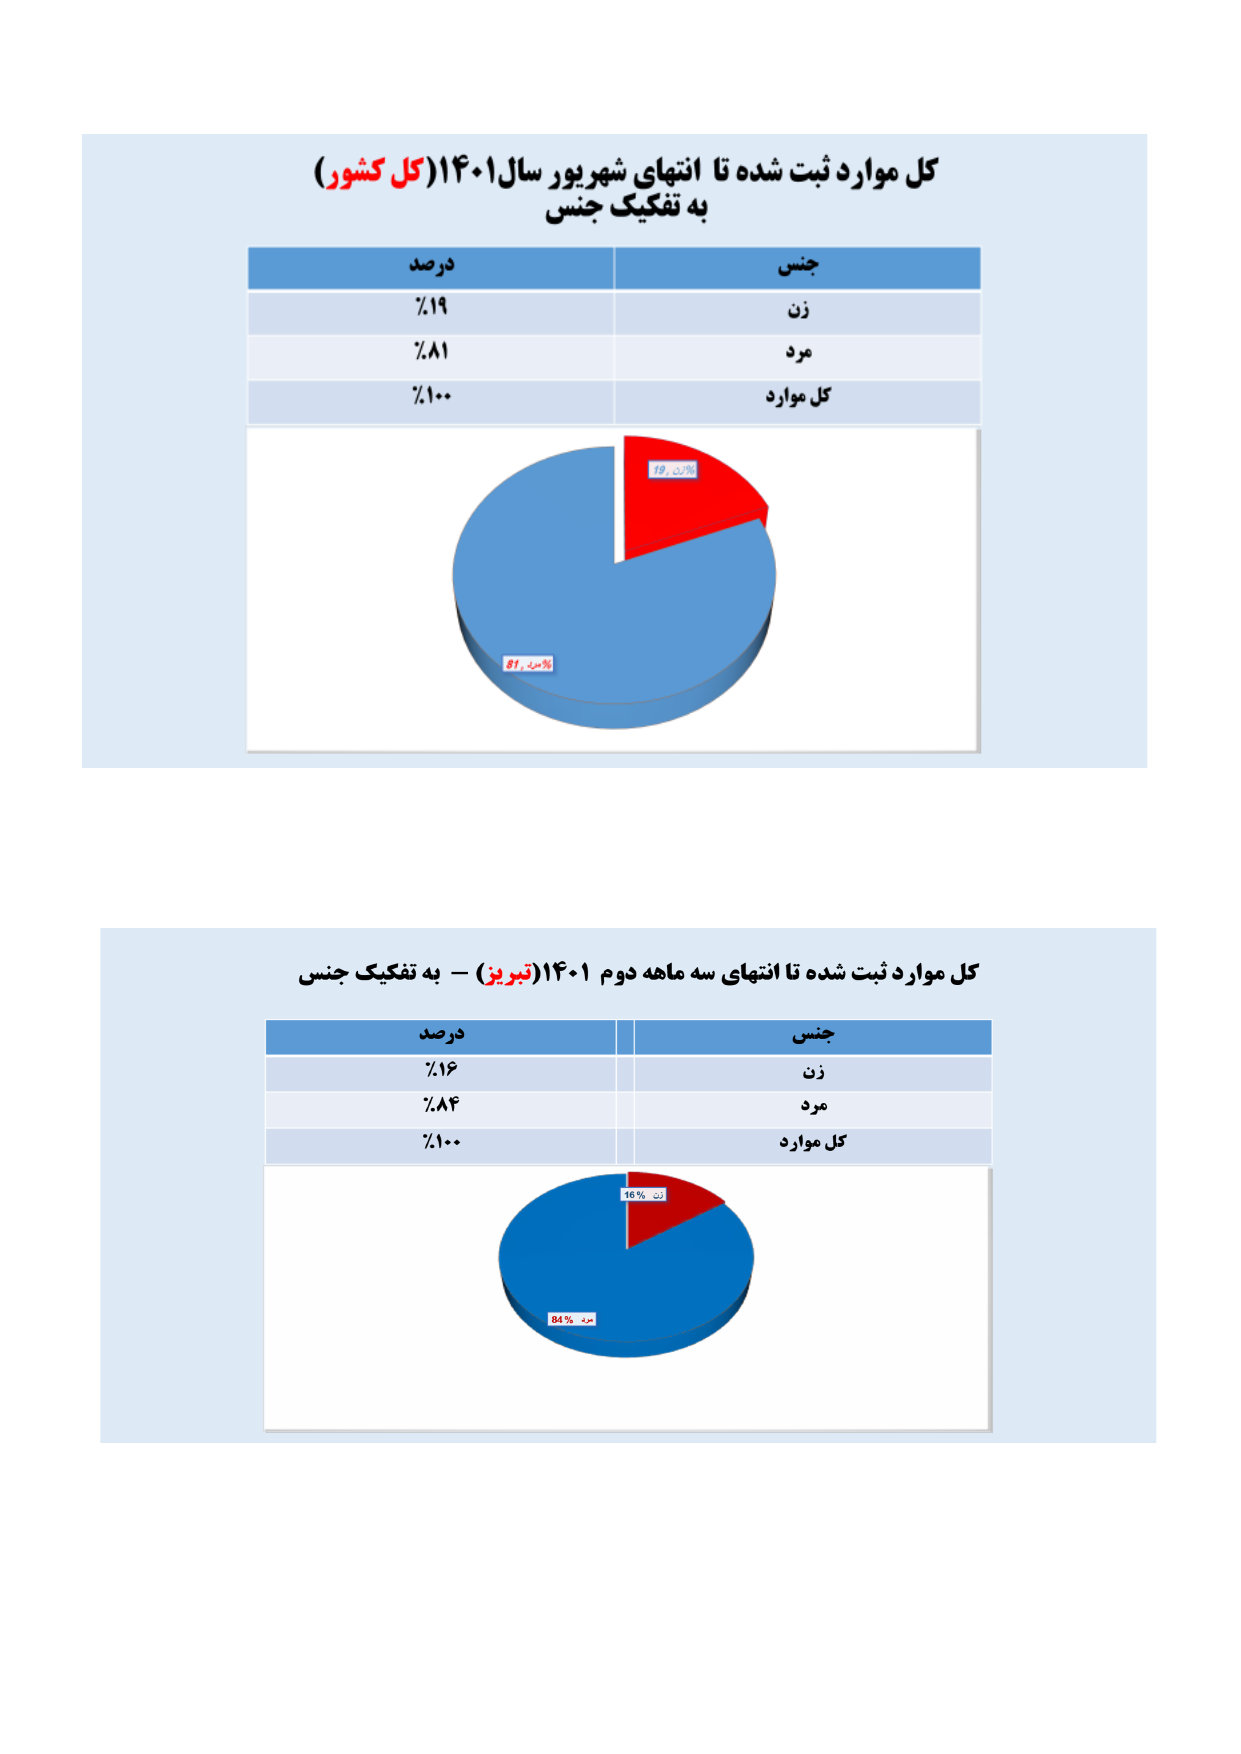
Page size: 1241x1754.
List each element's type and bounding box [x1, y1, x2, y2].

picture [81, 134, 1148, 768]
picture [100, 928, 1157, 1443]
